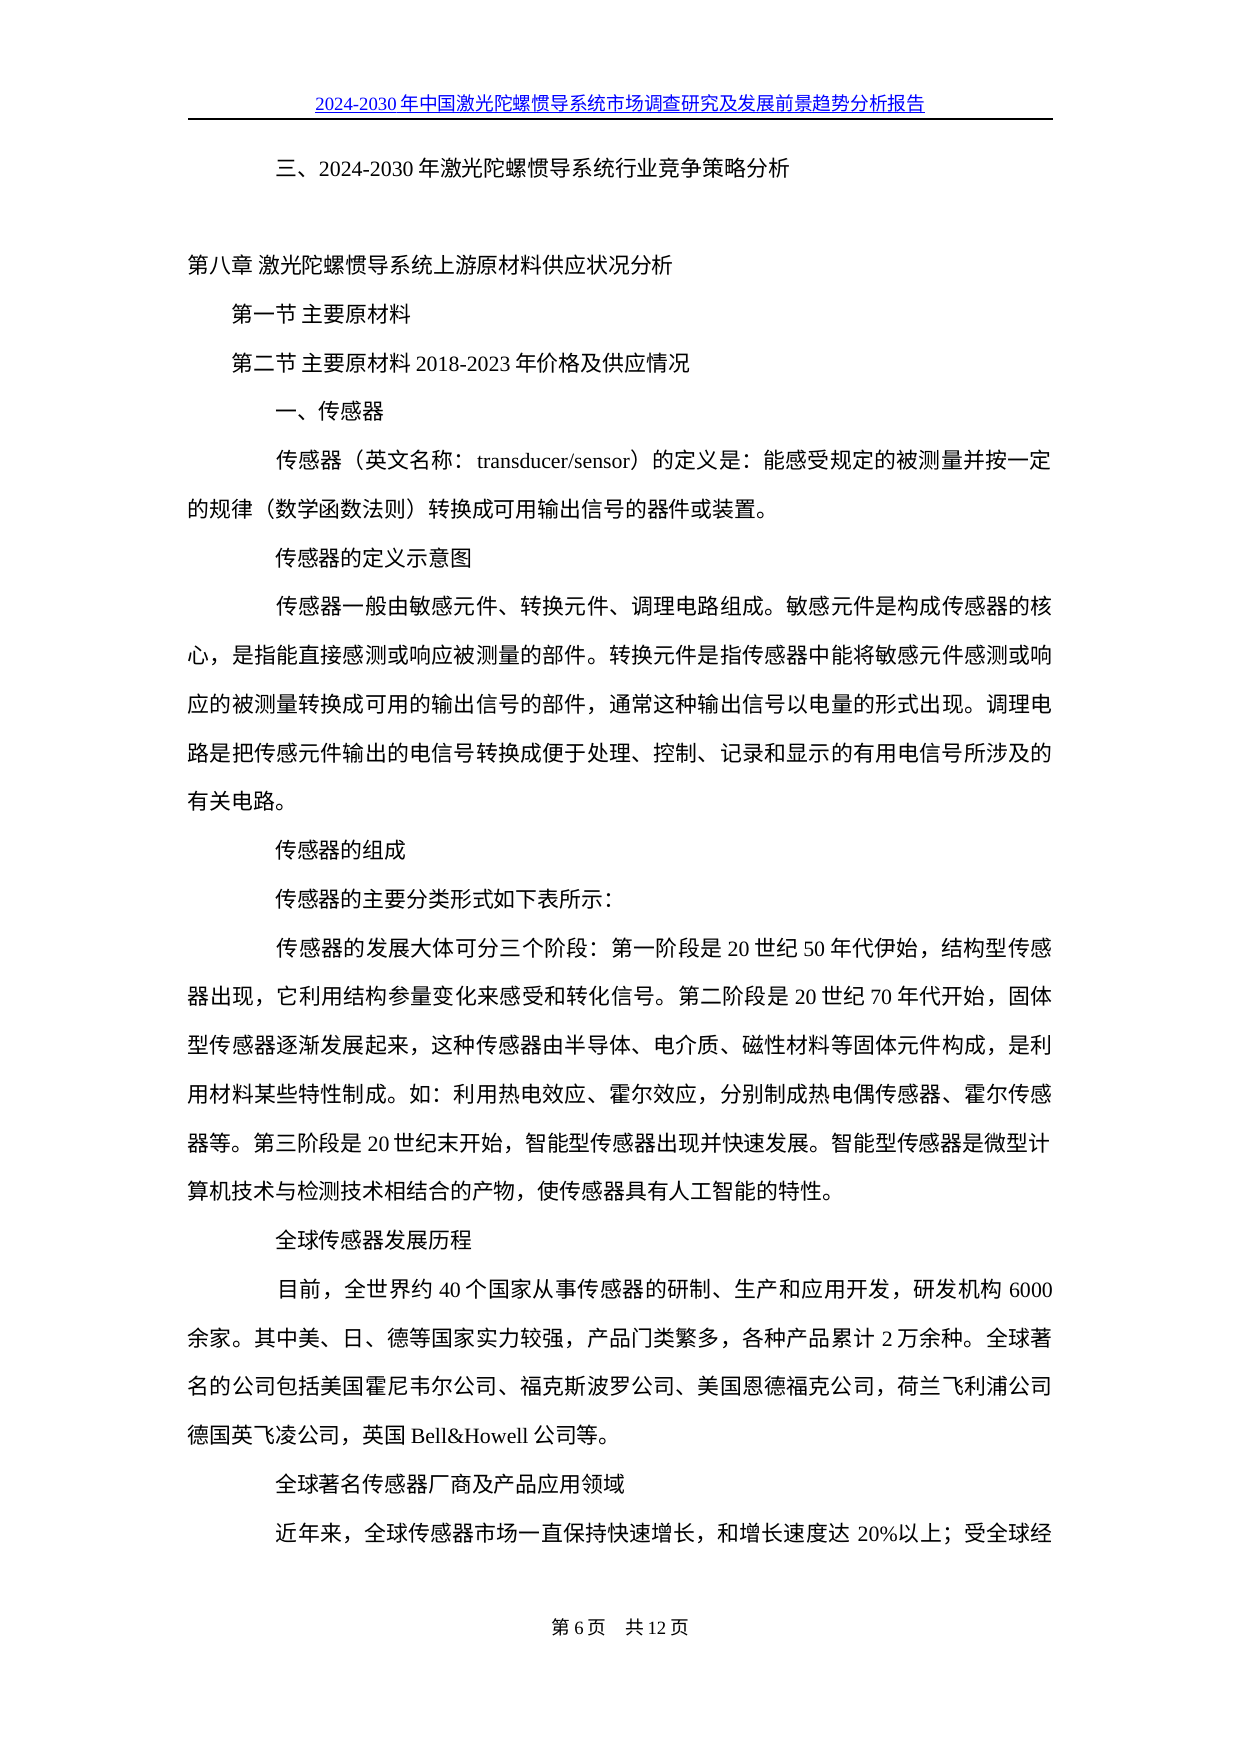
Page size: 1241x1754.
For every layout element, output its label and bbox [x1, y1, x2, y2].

text [187, 150, 1053, 1548]
